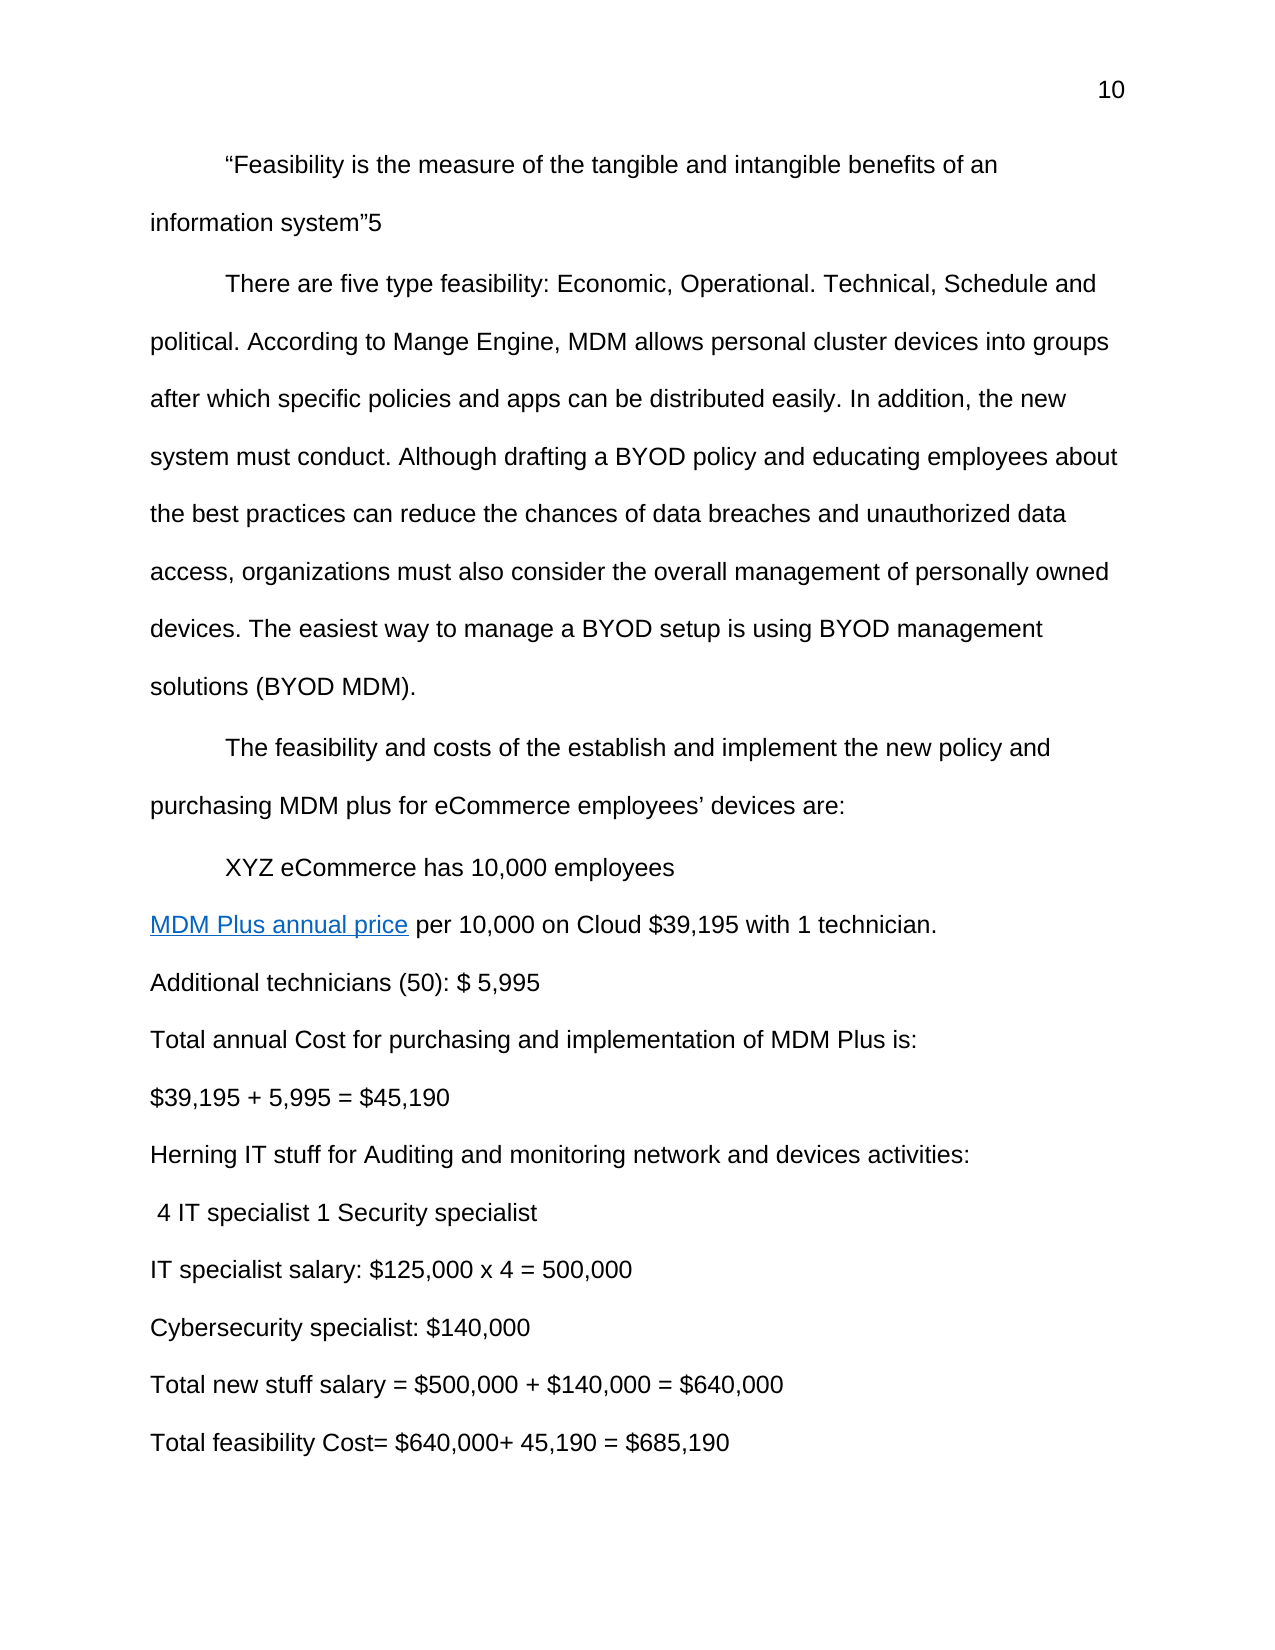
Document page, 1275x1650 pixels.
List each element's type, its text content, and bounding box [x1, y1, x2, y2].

text Herning IT stuff for Auditing and monitoring network and devices activities: [150, 1140, 1125, 1169]
text MDM Plus annual price per 10,000 on Cloud $39,195 with 1 technician. [150, 910, 1125, 939]
subtitle There are five type feasibility: Economic, Operational. Technical, Schedule and political. According to Mange Engine, MDM allows personal cluster devices into groups after which specific policies and apps can be distributed easily. In addition, the new system must conduct. Although drafting a BYOD policy and educating employees about the best practices can reduce the chances of data breaches and unauthorized data access, organizations must also consider the overall management of personally owned devices. The easiest way to manage a BYOD setup is using BYOD management solutions (BYOD MDM). [150, 269, 1125, 700]
text Total annual Cost for purchasing and implementation of MDM Plus is: [150, 1025, 1125, 1054]
subtitle “Feasibility is the measure of the tangible and intangible benefits of an information system”5 [150, 150, 1125, 236]
text Total new stuff salary = $500,000 + $140,000 = $640,000 [150, 1370, 1125, 1399]
text Total feasibility Cost= $640,000+ 45,190 = $685,190 [150, 1427, 1125, 1456]
text 4 IT specialist 1 Security specialist [150, 1197, 1125, 1226]
subtitle XYZ eCommerce has 10,000 employees [150, 852, 1125, 881]
text $39,195 + 5,995 = $45,190 [150, 1082, 1125, 1111]
text Additional technicians (50): $ 5,995 [150, 967, 1125, 996]
text Cybersecurity specialist: $140,000 [150, 1312, 1125, 1341]
subtitle The feasibility and costs of the establish and implement the new policy and purchasing MDM plus for eCommerce employees’ devices are: [150, 733, 1125, 819]
text IT specialist salary: $125,000 x 4 = 500,000 [150, 1255, 1125, 1284]
